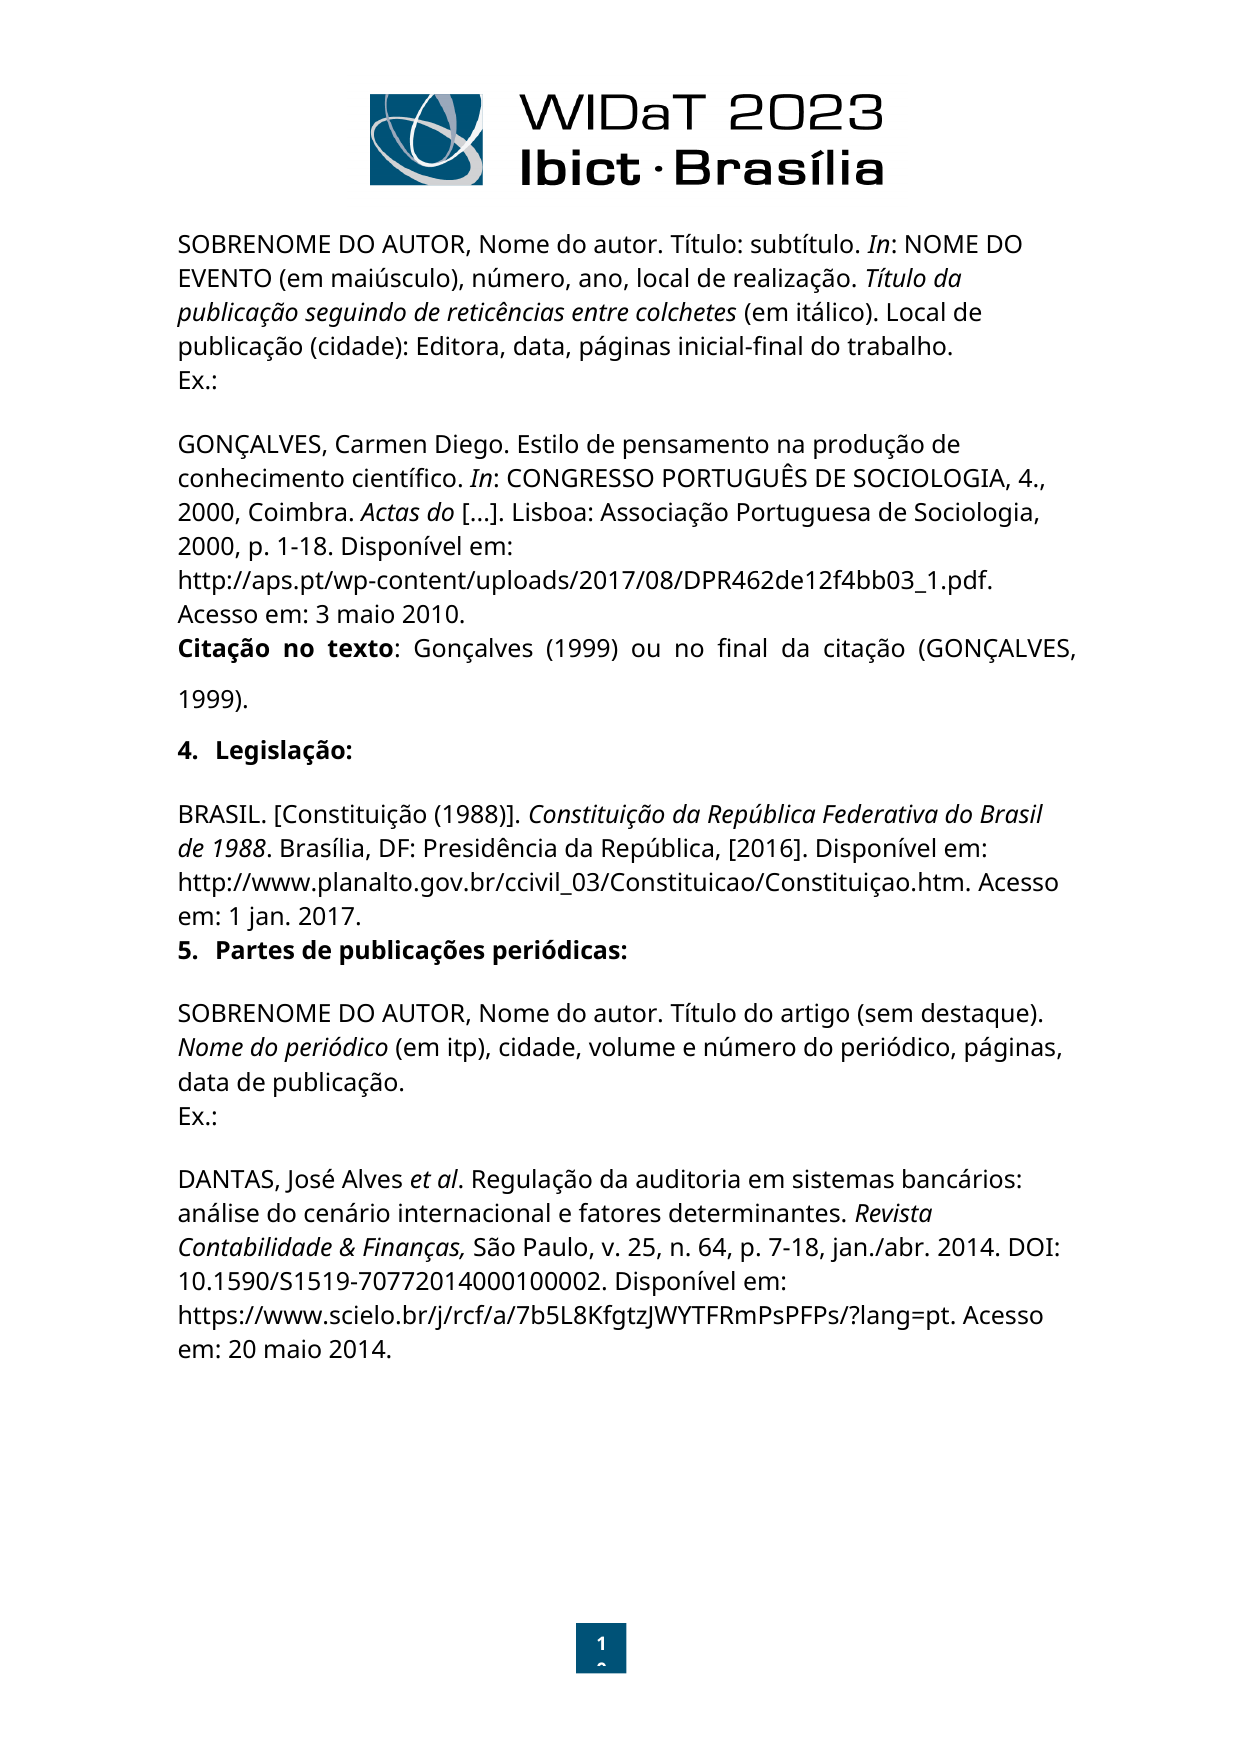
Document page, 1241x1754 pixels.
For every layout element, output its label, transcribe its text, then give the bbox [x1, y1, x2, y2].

text SOBRENOME DO AUTOR, Nome do autor. Título: subtítulo. In: NOME DO EVENTO (em maiúsculo), número, ano, local de realização. Título da publicação seguindo de reticências entre colchetes (em itálico). Local de publicação (cidade): Editora, data, páginas inicial-final do trabalho. [177, 226, 1078, 363]
text GONÇALVES, Carmen Diego. Estilo de pensamento na produção de conhecimento científico. In: CONGRESSO PORTUGUÊS DE SOCIOLOGIA, 4., 2000, Coimbra. Actas do [...]. Lisboa: Associação Portuguesa de Sociologia, 2000, p. 1-18. Disponível em: http://aps.pt/wp-content/uploads/2017/08/DPR462de12f4bb03_1.pdf. Acesso em: 3 maio 2010. [177, 426, 1078, 631]
picture [347, 73, 908, 214]
text SOBRENOME DO AUTOR, Nome do autor. Título do artigo (sem destaque). Nome do periódico (em itp), cidade, volume e número do periódico, páginas, data de publicação. [177, 996, 1078, 1098]
list Legislação: [177, 733, 1078, 767]
text Ex.: [177, 1098, 1078, 1132]
list Partes de publicações periódicas: [177, 932, 1078, 967]
text DANTAS, José Alves et al. Regulação da auditoria em sistemas bancários: análise do cenário internacional e fatores determinantes. Revista Contabilidade & Finanças, São Paulo, v. 25, n. 64, p. 7-18, jan./abr. 2014. DOI: 10.1590/S1519-70772014000100002. Disponível em: https://www.scielo.br/j/rcf/a/7b5L8KfgtzJWYTFRmPsPFPs/?lang=pt. Acesso em: 20 maio 2014. [177, 1162, 1078, 1366]
text BRASIL. [Constituição (1988)]. Constituição da República Federativa do Brasil de 1988. Brasília, DF: Presidência da República, [2016]. Disponível em: http://www.planalto.gov.br/ccivil_03/Constituicao/Constituiçao.htm. Acesso em: 1 jan. 2017. [177, 796, 1078, 932]
text Ex.: [177, 363, 1078, 397]
text Citação no texto: Gonçalves (1999) ou no final da citação (GONÇALVES, 1999). [177, 631, 1078, 716]
